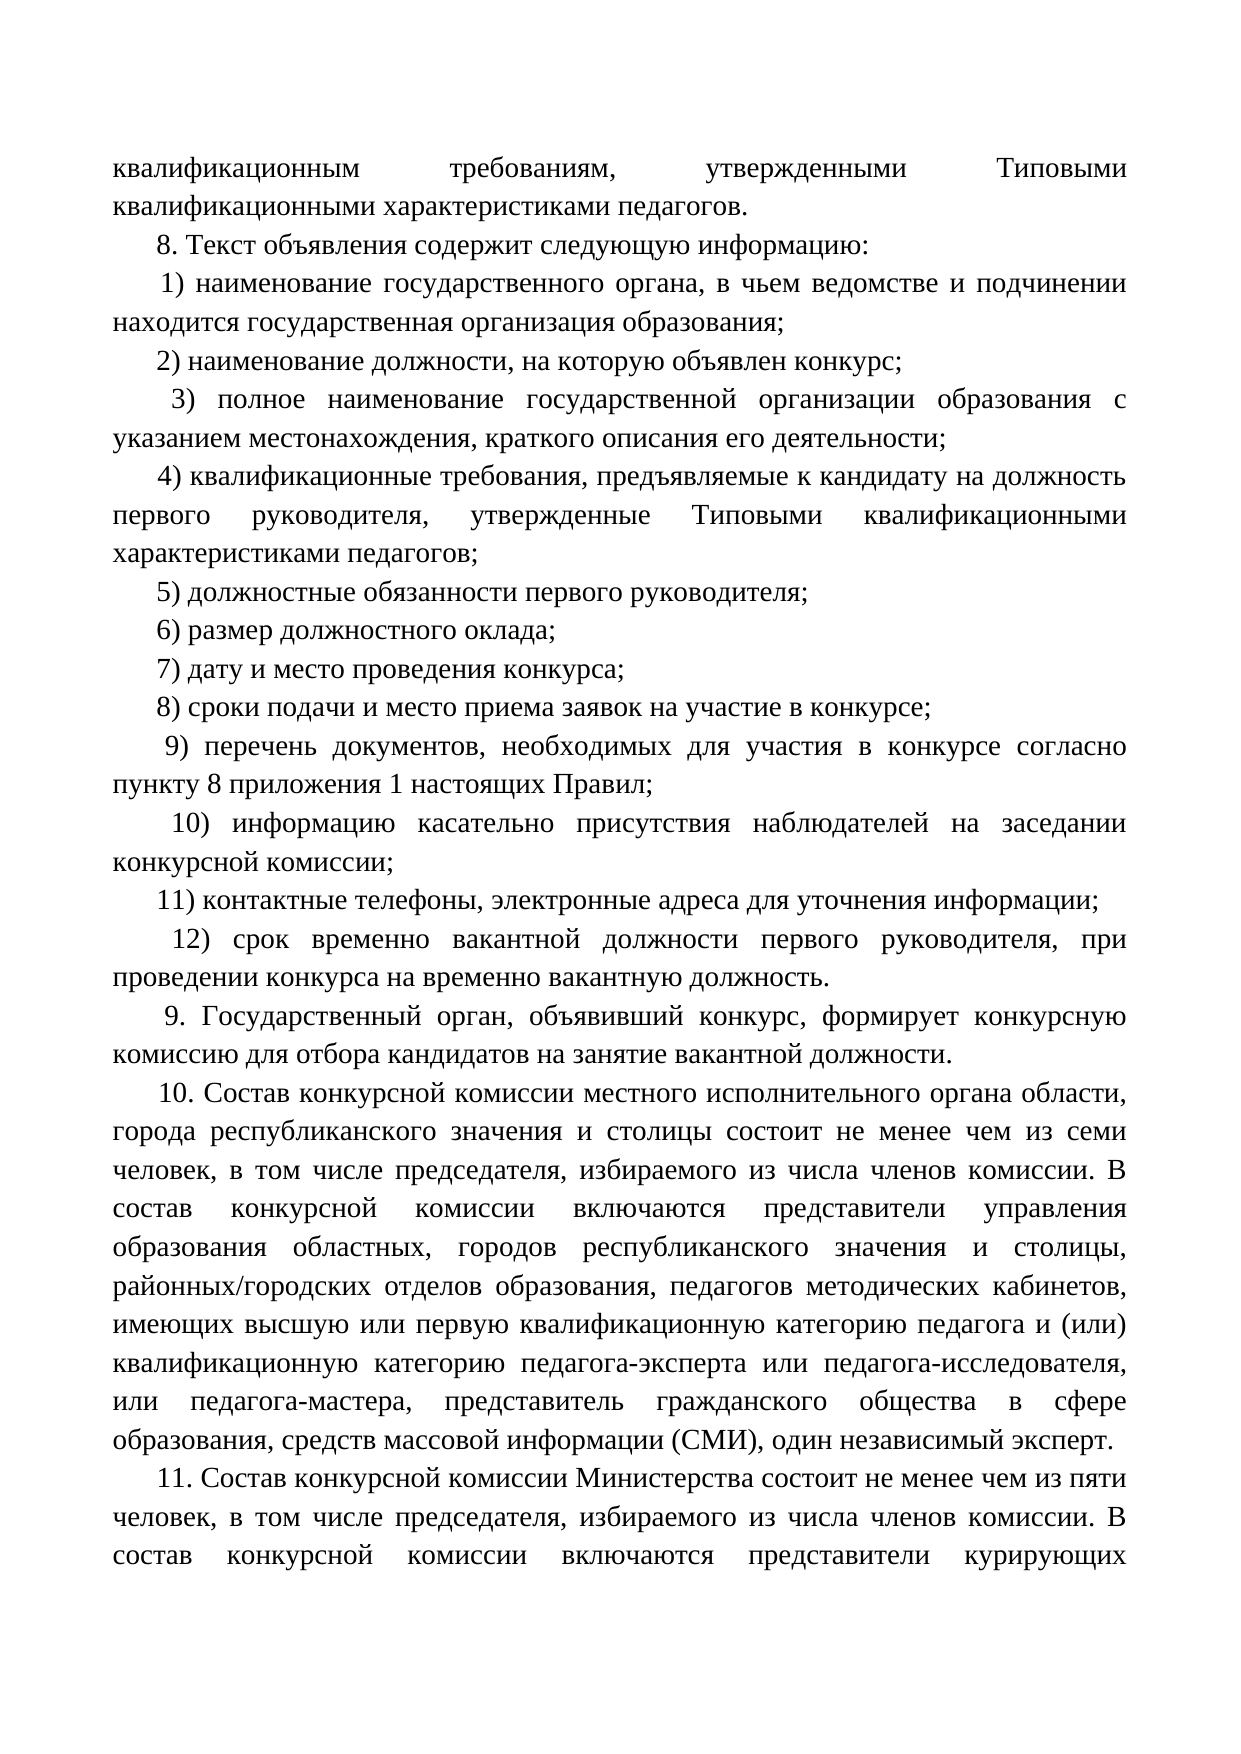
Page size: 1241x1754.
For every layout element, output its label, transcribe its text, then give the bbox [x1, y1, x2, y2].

text 10. Состав конкурсной комиссии местного исполнительного органа области, города республиканского значения и столицы состоит не менее чем из семи человек, в том числе председателя, избираемого из числа членов комиссии. В состав конкурсной комиссии включаются представители управления образования областных, городов республиканского значения и столицы, районных/городских отделов образования, педагогов методических кабинетов, имеющих высшую или первую квалификационную категорию педагога и (или) квалификационную категорию педагога-эксперта или педагога-исследователя, или педагога-мастера, представитель гражданского общества в сфере образования, средств массовой информации (СМИ), один независимый эксперт. [112, 1075, 1128, 1455]
text 8) сроки подачи и место приема заявок на участие в конкурсе; [112, 689, 1128, 723]
text 9) перечень документов, необходимых для участия в конкурсе согласно пункту 8 приложения 1 настоящих Правил; [112, 728, 1128, 800]
text 1) наименование государственного органа, в чьем ведомстве и подчинении находится государственная организация образования; [112, 266, 1128, 338]
text 11) контактные телефоны, электронные адреса для уточнения информации; [112, 882, 1128, 916]
text 9. Государственный орган, объявивший конкурс, формирует конкурсную комиссию для отбора кандидатов на занятие вакантной должности. [112, 998, 1128, 1070]
text 4) квалификационные требования, предъявляемые к кандидату на должность первого руководителя, утвержденные Типовыми квалификационными характеристиками педагогов; [112, 458, 1128, 569]
text 7) дату и место проведения конкурса; [112, 651, 1128, 684]
text 6) размер должностного оклада; [112, 612, 1128, 646]
text 8. Текст объявления содержит следующую информацию: [112, 227, 1128, 261]
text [112, 1460, 1128, 1571]
text 10) информацию касательно присутствия наблюдателей на заседании конкурсной комиссии; [112, 805, 1128, 877]
text 3) полное наименование государственной организации образования с указанием местонахождения, краткого описания его деятельности; [112, 381, 1128, 453]
text 2) наименование должности, на которую объявлен конкурс; [112, 343, 1128, 376]
text 12) срок временно вакантной должности первого руководителя, при проведении конкурса на временно вакантную должность. [112, 921, 1128, 993]
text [112, 150, 1128, 222]
text 5) должностные обязанности первого руководителя; [112, 574, 1128, 607]
